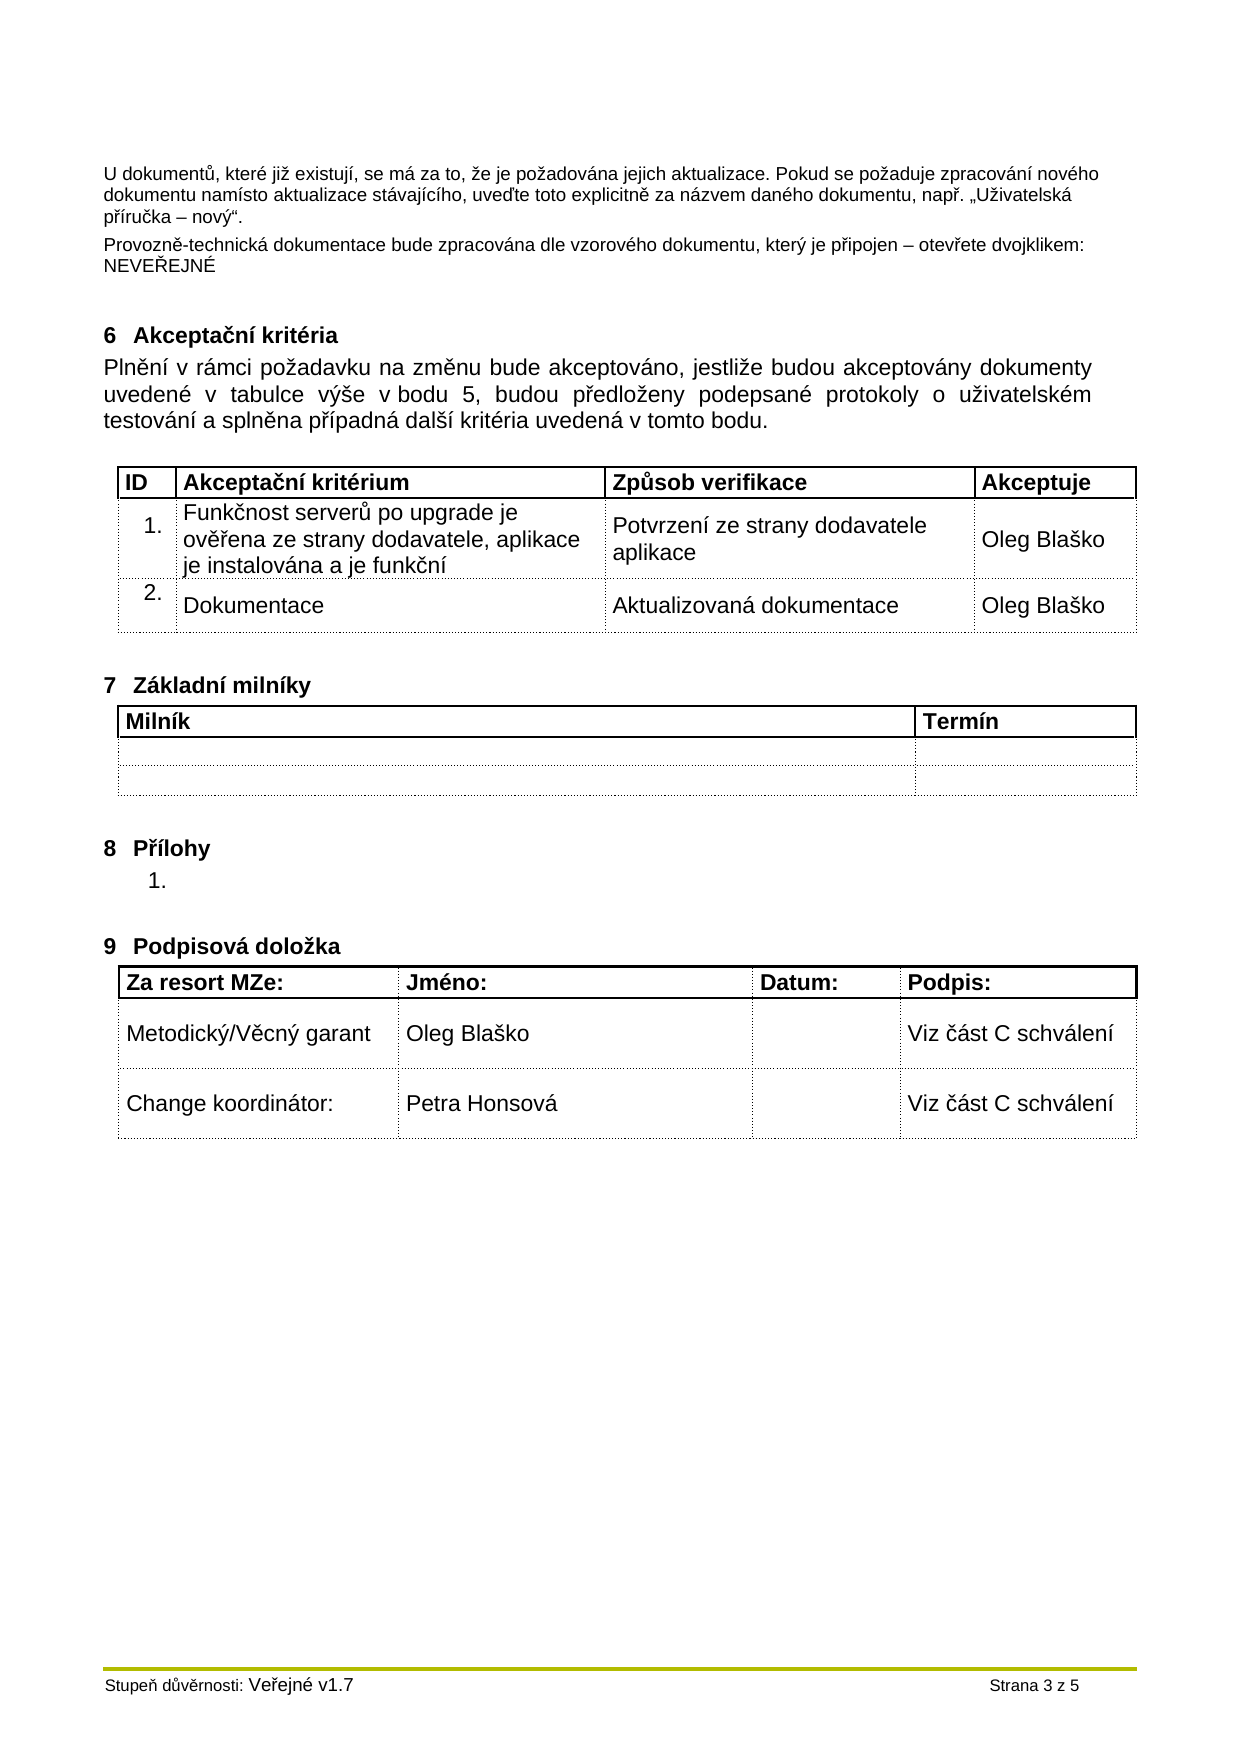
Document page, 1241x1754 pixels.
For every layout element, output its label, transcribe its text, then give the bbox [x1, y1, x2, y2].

table_cell Dokumentace [176, 578, 605, 632]
table_cell Oleg Blaško [975, 497, 1136, 578]
table_cell [118, 765, 915, 795]
table_cell Funkčnost serverů po upgrade je ověřena ze strany dodavatele, aplikace je instalována a je funkční [176, 499, 605, 578]
table_header Akceptační kritérium [177, 468, 604, 497]
table_header ID [119, 468, 175, 497]
table_cell [118, 578, 176, 632]
table_cell [753, 999, 900, 1067]
table_header Jméno: [399, 968, 752, 997]
text U dokumentů, které již existují, se má za to, že je požadována jejich aktualizace. Pokud se požaduje zpracování nového dokumentu namísto aktualizace stávajícího, uveďte toto explicitně za názvem daného dokumentu, např. „Uživatelská příručka – nový“. [103, 162, 1137, 227]
table_cell [753, 1068, 900, 1138]
subtitle Přílohy [103, 835, 1092, 861]
text 1. [148, 867, 1092, 894]
table_cell Metodický/Věcný garant [119, 999, 398, 1067]
table_cell [915, 736, 1136, 765]
table_header Za resort MZe: [120, 968, 398, 997]
table_header Akceptuje [976, 468, 1135, 497]
table_cell [915, 765, 1136, 795]
subtitle Podpisová doložka [103, 933, 1092, 959]
table_cell Change koordinátor: [119, 1068, 398, 1138]
table_cell Viz část C schválení [900, 999, 1136, 1067]
table_header Podpis: [900, 968, 1135, 997]
table_header Způsob verifikace [606, 468, 974, 497]
table_cell Viz část C schválení [900, 1068, 1136, 1138]
subtitle Základní milníky [103, 672, 1092, 698]
table_cell Petra Honsová [399, 1068, 752, 1138]
table_header Milník [119, 707, 914, 736]
table_header Datum: [753, 968, 900, 997]
text Provozně-technická dokumentace bude zpracována dle vzorového dokumentu, který je připojen – otevřete dvojklikem: NEVEŘEJNÉ [103, 233, 1137, 277]
subtitle Akceptační kritéria [103, 322, 1092, 348]
text Plnění v rámci požadavku na změnu bude akceptováno, jestliže budou akceptovány dokumenty uvedené v tabulce výše v bodu 5, budou předloženy podepsané protokoly o uživatelském testování a splněna případná další kritéria uvedená v tomto bodu. [103, 354, 1092, 433]
table_cell Aktualizovaná dokumentace [605, 578, 974, 632]
table_cell Oleg Blaško [399, 999, 752, 1067]
table_cell [118, 737, 915, 765]
table_header Termín [916, 707, 1135, 736]
table_cell Oleg Blaško [975, 578, 1136, 632]
table_cell [118, 498, 176, 578]
table_cell Potvrzení ze strany dodavatele aplikace [605, 499, 974, 578]
